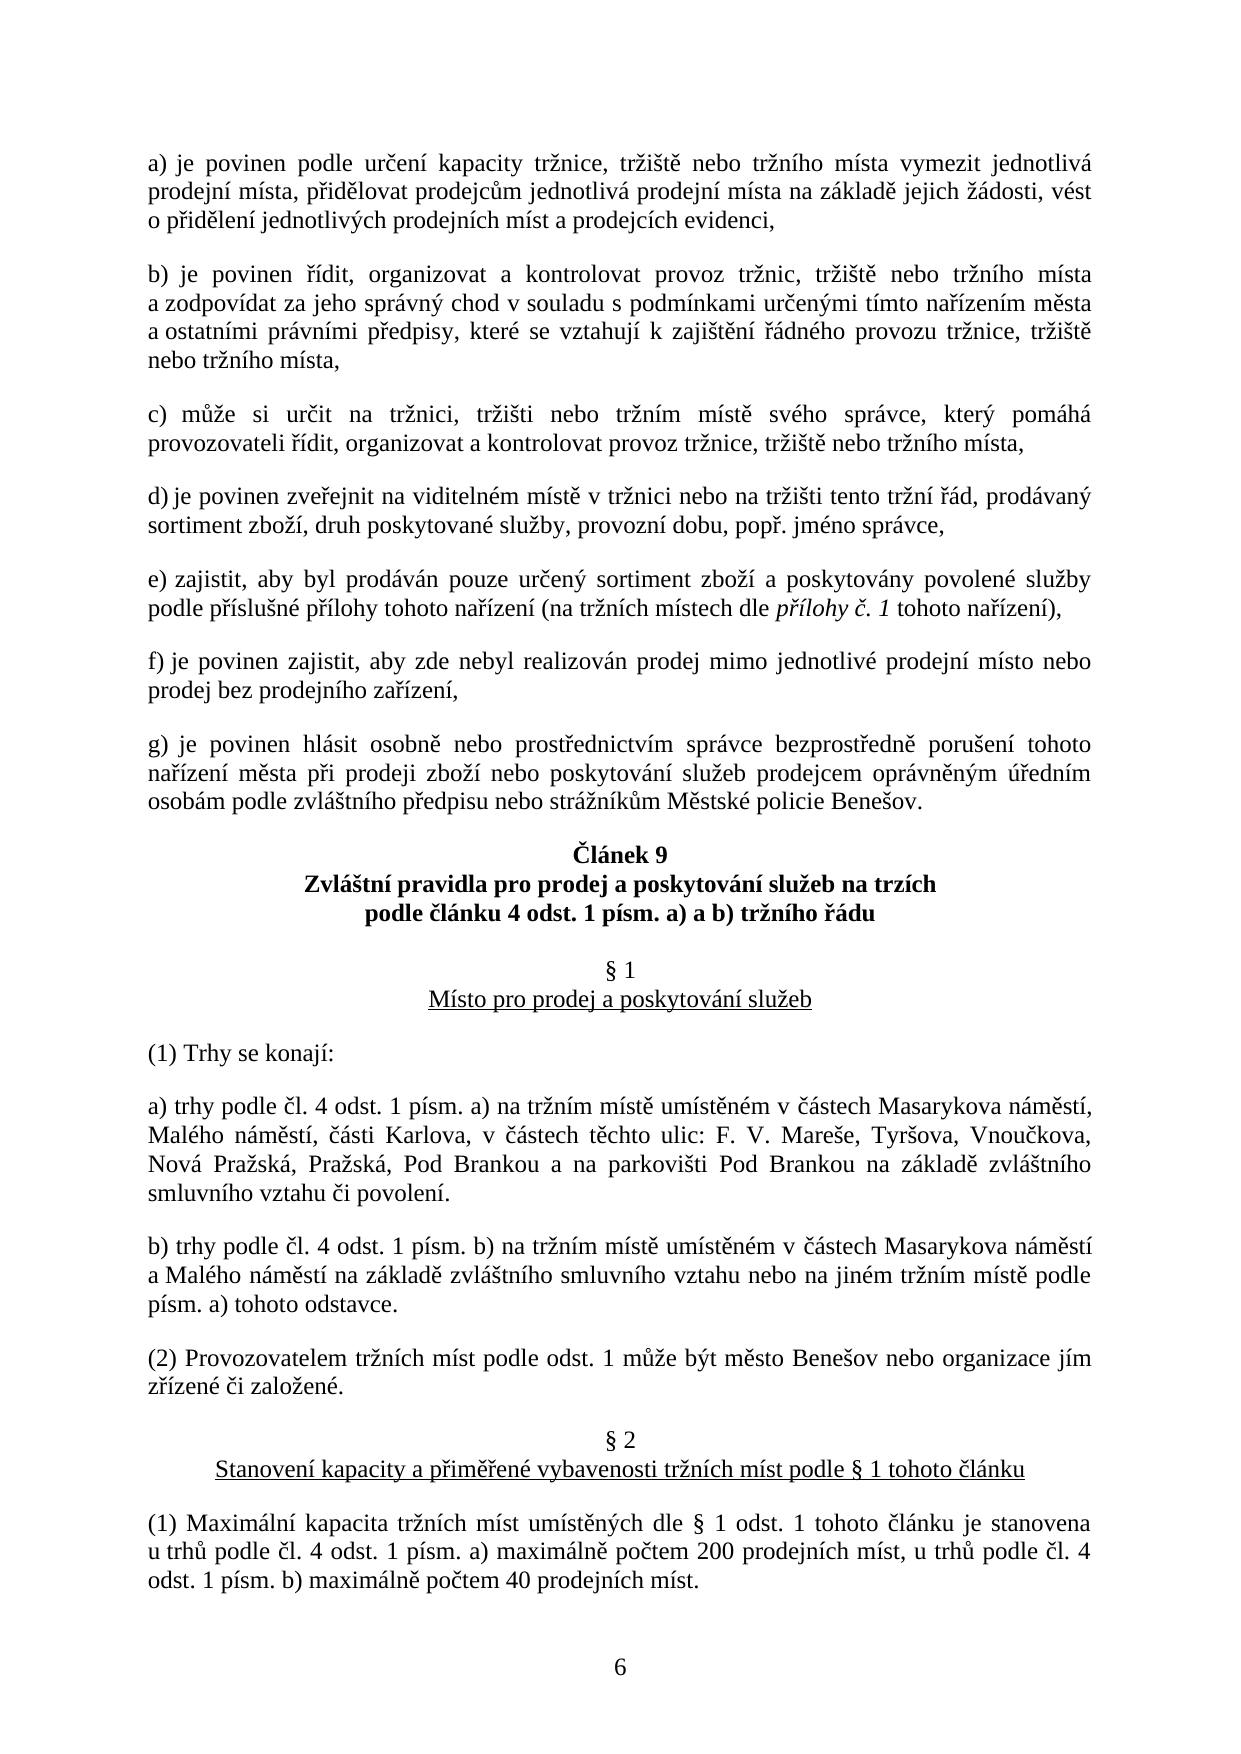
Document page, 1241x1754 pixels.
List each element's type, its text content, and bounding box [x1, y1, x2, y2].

text b) je povinen řídit, organizovat a kontrolovat provoz tržnic, tržiště nebo tržního místa a zodpovídat za jeho správný chod v souladu s podmínkami určenými tímto nařízením města a ostatními právními předpisy, které se vztahují k zajištění řádného provozu tržnice, tržiště nebo tržního místa, [148, 259, 1093, 374]
text e) zajistit, aby byl prodáván pouze určený sortiment zboží a poskytovány povolené služby podle příslušné přílohy tohoto nařízení (na tržních místech dle přílohy č. 1 tohoto nařízení), [148, 564, 1093, 621]
text § 1 [148, 955, 1093, 984]
text d) je povinen zveřejnit na viditelném místě v tržnici nebo na tržišti tento tržní řád, prodávaný sortiment zboží, druh poskytované služby, provozní dobu, popř. jméno správce, [148, 481, 1093, 539]
text a) je povinen podle určení kapacity tržnice, tržiště nebo tržního místa vymezit jednotlivá prodejní místa, přidělovat prodejcům jednotlivá prodejní místa na základě jejich žádosti, vést o přidělení jednotlivých prodejních míst a prodejcích evidenci, [148, 148, 1093, 234]
text Místo pro prodej a poskytování služeb [148, 984, 1093, 1013]
text (1) Trhy se konají: [148, 1038, 1093, 1066]
text (2) Provozovatelem tržních míst podle odst. 1 může být město Benešov nebo organizace jím zřízené či založené. [148, 1343, 1093, 1400]
text f) je povinen zajistit, aby zde nebyl realizován prodej mimo jednotlivé prodejní místo nebo prodej bez prodejního zařízení, [148, 646, 1093, 704]
text g) je povinen hlásit osobně nebo prostřednictvím správce bezprostředně porušení tohoto nařízení města při prodeji zboží nebo poskytování služeb prodejcem oprávněným úředním osobám podle zvláštního předpisu nebo strážníkům Městské policie Benešov. [148, 729, 1093, 815]
text Stanovení kapacity a přiměřené vybavenosti tržních míst podle § 1 tohoto článku [148, 1454, 1093, 1483]
text § 2 [148, 1425, 1093, 1454]
text a) trhy podle čl. 4 odst. 1 písm. a) na tržním místě umístěném v částech Masarykova náměstí, Malého náměstí, části Karlova, v částech těchto ulic: F. V. Mareše, Tyršova, Vnoučkova, Nová Pražská, Pražská, Pod Brankou a na parkovišti Pod Brankou na základě zvláštního smluvního vztahu či povolení. [148, 1091, 1093, 1206]
text (1) Maximální kapacita tržních míst umístěných dle § 1 odst. 1 tohoto článku je stanovena u trhů podle čl. 4 odst. 1 písm. a) maximálně počtem 200 prodejních míst, u trhů podle čl. 4 odst. 1 písm. b) maximálně počtem 40 prodejních míst. [148, 1508, 1093, 1594]
text Článek 9 [148, 840, 1093, 869]
text Zvláštní pravidla pro prodej a poskytování služeb na trzích [148, 869, 1093, 898]
text b) trhy podle čl. 4 odst. 1 písm. b) na tržním místě umístěném v částech Masarykova náměstí a Malého náměstí na základě zvláštního smluvního vztahu nebo na jiném tržním místě podle písm. a) tohoto odstavce. [148, 1231, 1093, 1318]
text c) může si určit na tržnici, tržišti nebo tržním místě svého správce, který pomáhá provozovateli řídit, organizovat a kontrolovat provoz tržnice, tržiště nebo tržního místa, [148, 399, 1093, 456]
text podle článku 4 odst. 1 písm. a) a b) tržního řádu [148, 898, 1093, 926]
